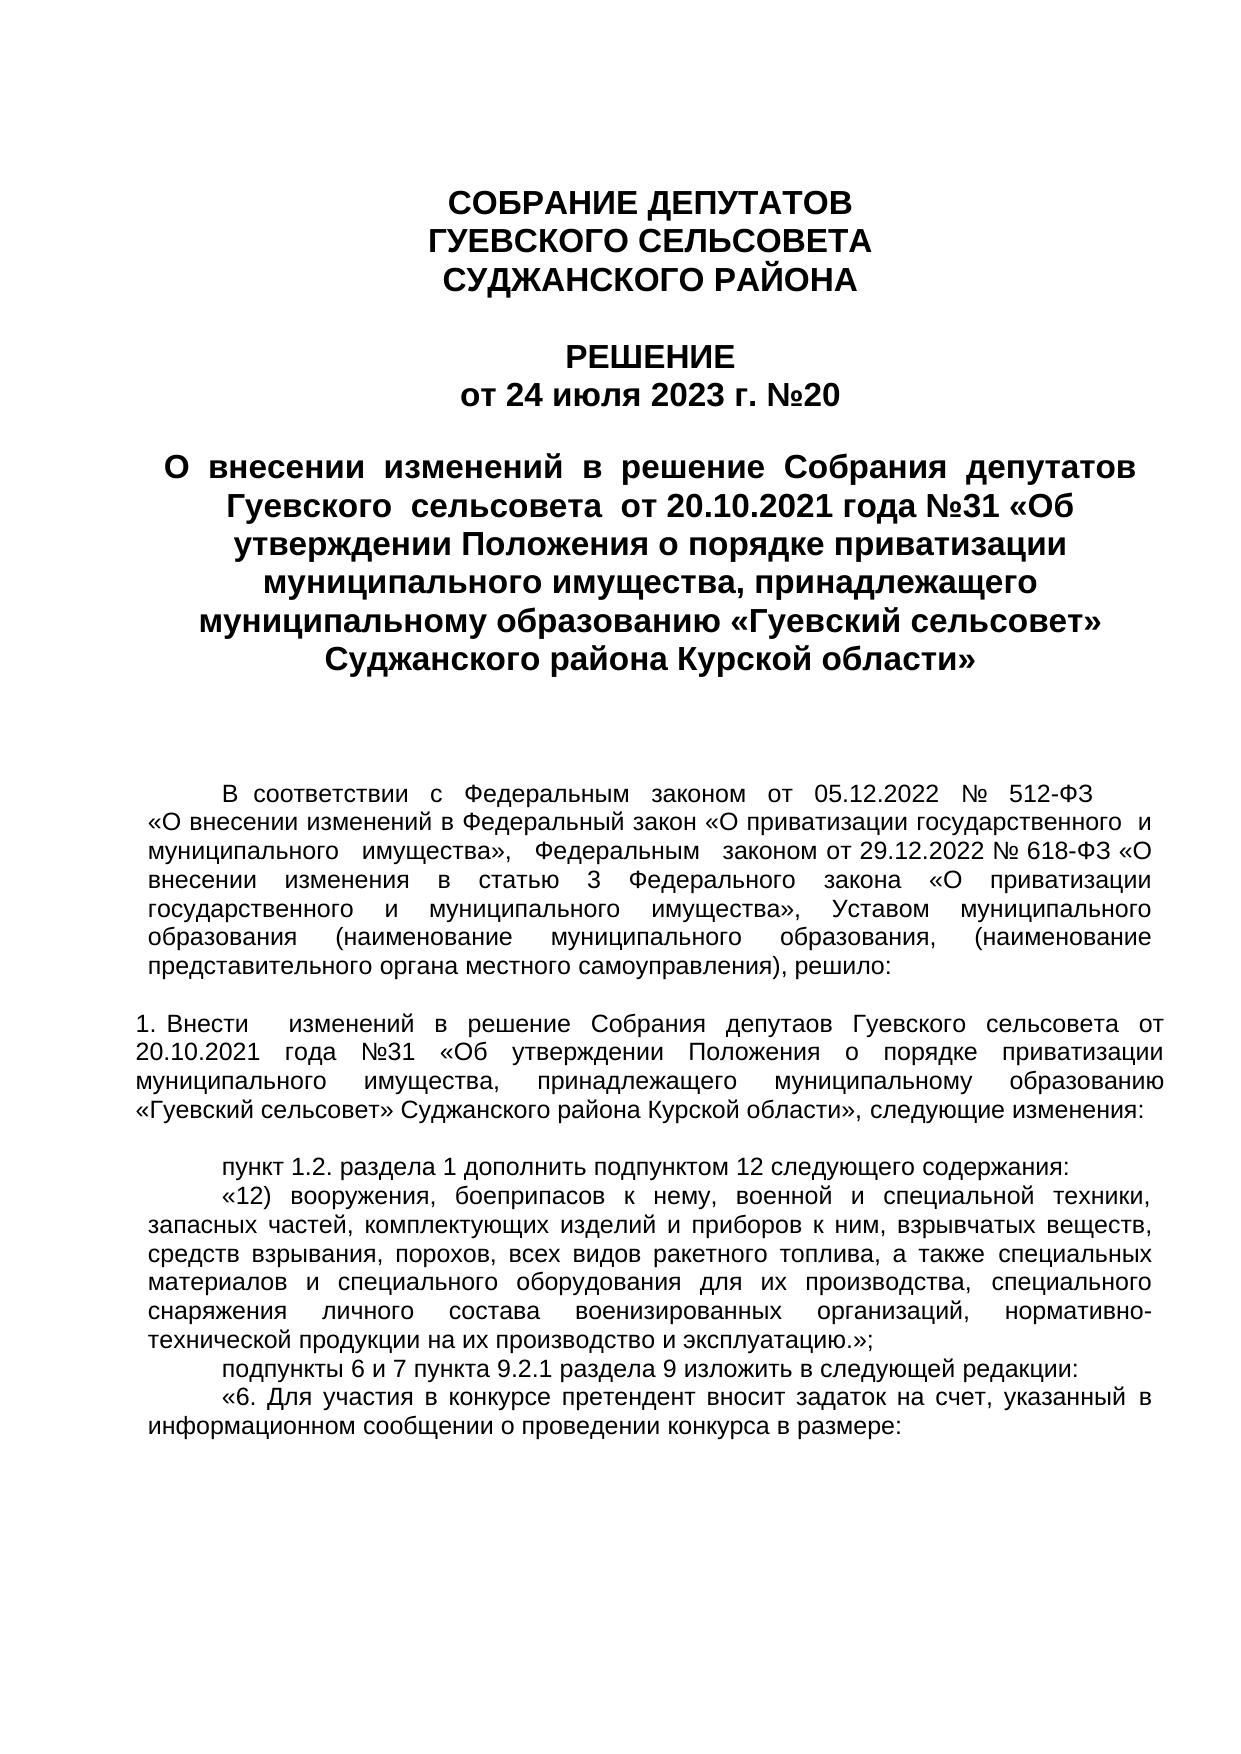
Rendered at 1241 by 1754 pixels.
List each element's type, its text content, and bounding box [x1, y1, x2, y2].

text 1. Внести изменений в решение Собрания депутаов Гуевского сельсовета от 20.10.2021 года №31 «Об утверждении Положения о порядке приватизации муниципального имущества, принадлежащего муниципальному образованию «Гуевский сельсовет» Суджанского района Курской области», следующие изменения: [135, 1008, 1165, 1123]
text Собрание депутатов [135, 183, 1165, 221]
text «О внесении изменений в Федеральный закон «О приватизации государственного и муниципального имущества», Федеральным законом от 29.12.2022 № 618-ФЗ «О внесении изменения в статью 3 Федерального закона «О приватизации государственного и муниципального имущества», Уставом муниципального образования (наименование муниципального образования, (наименование представительного органа местного самоуправления), решило: [148, 807, 1152, 980]
text РЕШЕНИЕ [135, 337, 1165, 375]
text пункт 1.2. раздела 1 дополнить подпунктом 12 следующего содержания: [222, 1152, 1165, 1181]
text О внесении изменений в решение Собрания депутатов Гуевского сельсовета от 20.10.2021 года №31 «Об утверждении Положения о порядке приватизации муниципального имущества, принадлежащего муниципальному образованию «Гуевский сельсовет» Суджанского района Курской области» [135, 447, 1165, 678]
text «6. Для участия в конкурсе претендент вносит задаток на счет, указанный в информационном сообщении о проведении конкурса в размере: [148, 1382, 1152, 1440]
text ГУЕВСКОГО сельсовета [135, 221, 1165, 260]
text «12) вооружения, боеприпасов к нему, военной и специальной техники, запасных частей, комплектующих изделий и приборов к ним, взрывчатых веществ, средств взрывания, порохов, всех видов ракетного топлива, а также специальных материалов и специального оборудования для их производства, специального снаряжения личного состава военизированных организаций, нормативно-технической продукции на их производство и эксплуатацию.»; [148, 1181, 1152, 1353]
text Суджанского района [135, 260, 1165, 298]
text В соответствии с Федеральным законом от 05.12.2022 № 512-ФЗ [222, 778, 1165, 807]
text от 24 июля 2023 г. №20 [135, 375, 1165, 414]
text подпункты 6 и 7 пункта 9.2.1 раздела 9 изложить в следующей редакции: [222, 1353, 1165, 1382]
